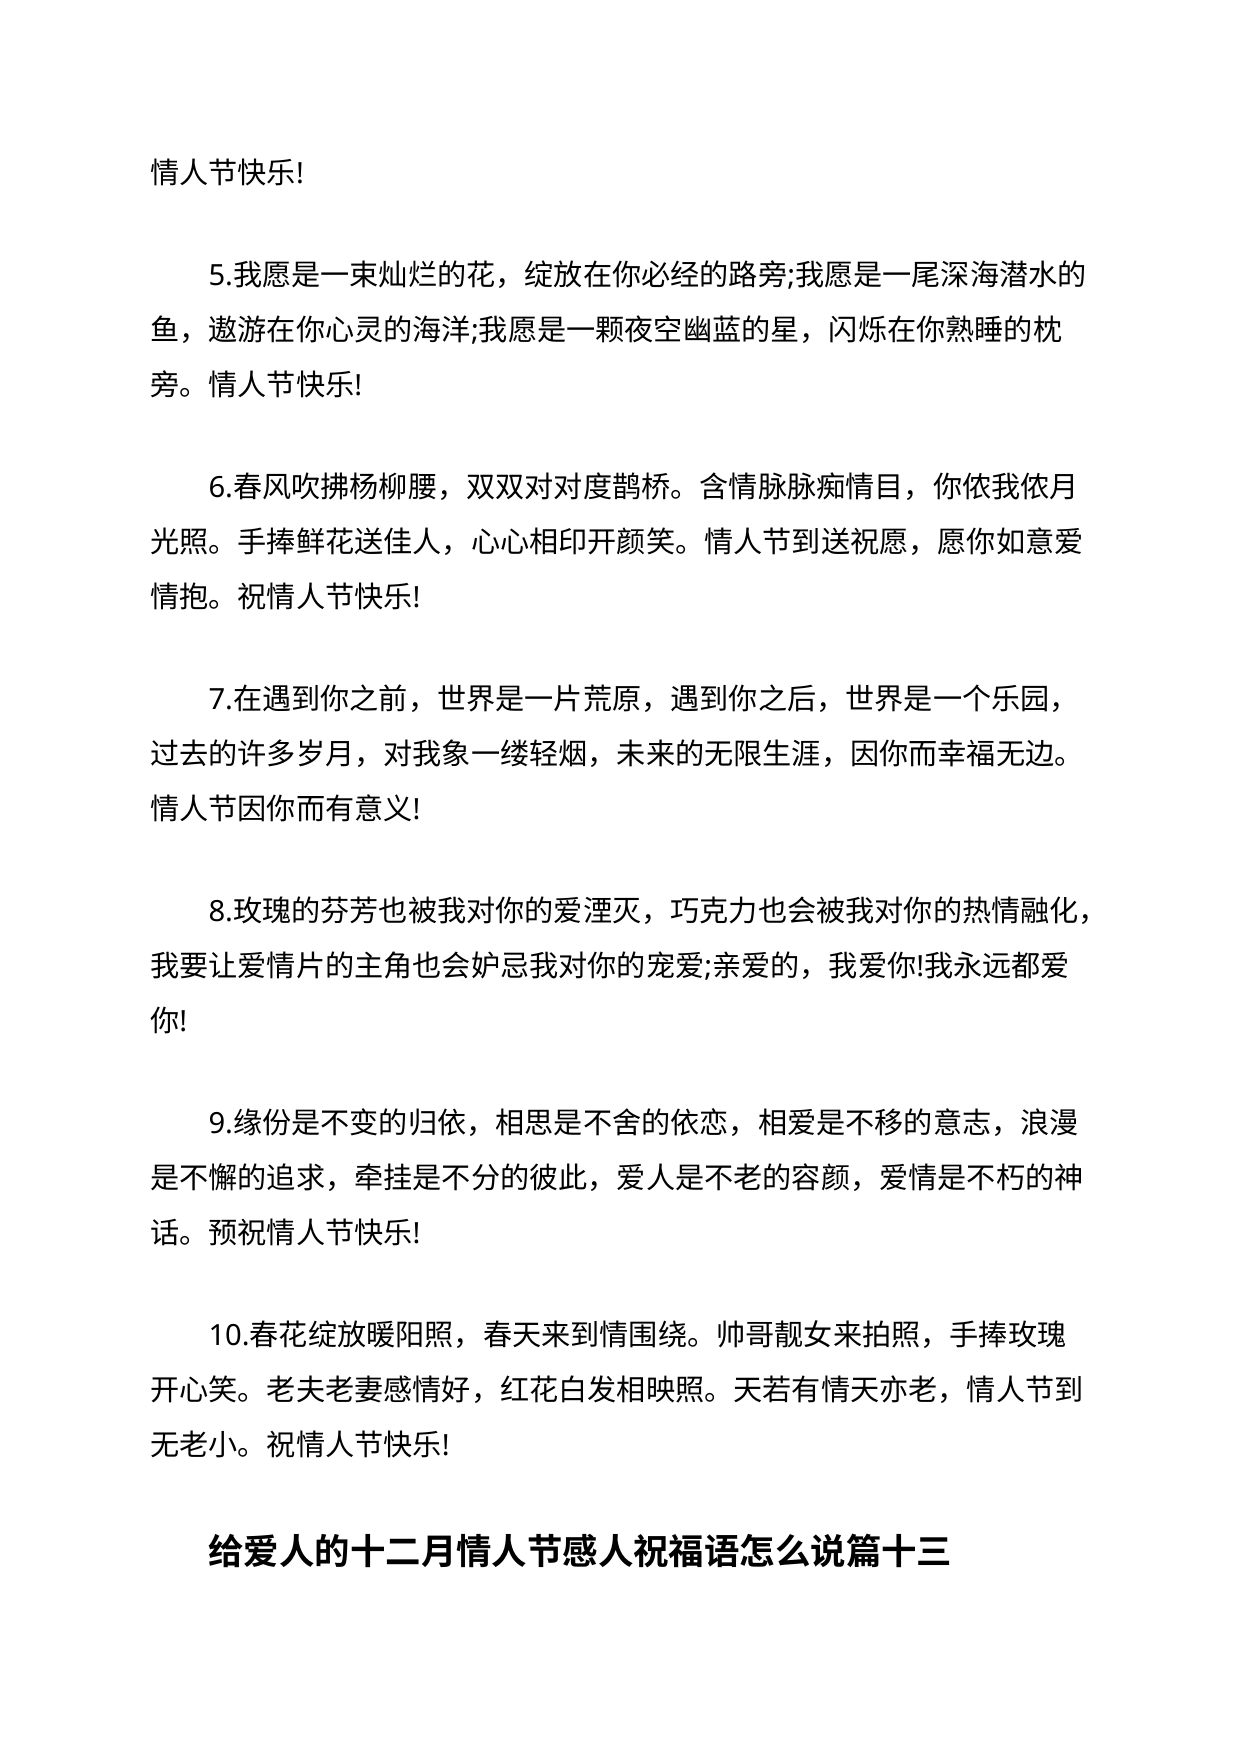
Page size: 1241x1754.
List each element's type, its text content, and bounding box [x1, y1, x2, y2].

text 5.我愿是一束灿烂的花，绽放在你必经的路旁;我愿是一尾深海潜水的鱼，遨游在你心灵的海洋;我愿是一颗夜空幽蓝的星，闪烁在你熟睡的枕旁。情人节快乐! [150, 252, 1090, 404]
text 9.缘份是不变的归依，相思是不舍的依恋，相爱是不移的意志，浪漫是不懈的追求，牵挂是不分的彼此，爱人是不老的容颜，爱情是不朽的神话。预祝情人节快乐! [150, 1100, 1090, 1252]
text 给爱人的十二月情人节感人祝福语怎么说篇十三 [150, 1523, 1090, 1575]
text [150, 150, 1090, 192]
text 6.春风吹拂杨柳腰，双双对对度鹊桥。含情脉脉痴情目，你侬我侬月光照。手捧鲜花送佳人，心心相印开颜笑。情人节到送祝愿，愿你如意爱情抱。祝情人节快乐! [150, 464, 1090, 616]
text 8.玫瑰的芬芳也被我对你的爱湮灭，巧克力也会被我对你的热情融化，我要让爱情片的主角也会妒忌我对你的宠爱;亲爱的，我爱你!我永远都爱你! [150, 888, 1090, 1040]
text 7.在遇到你之前，世界是一片荒原，遇到你之后，世界是一个乐园，过去的许多岁月，对我象一缕轻烟，未来的无限生涯，因你而幸福无边。情人节因你而有意义! [150, 676, 1090, 828]
text 10.春花绽放暖阳照，春天来到情围绕。帅哥靓女来拍照，手捧玫瑰开心笑。老夫老妻感情好，红花白发相映照。天若有情天亦老，情人节到无老小。祝情人节快乐! [150, 1312, 1090, 1464]
